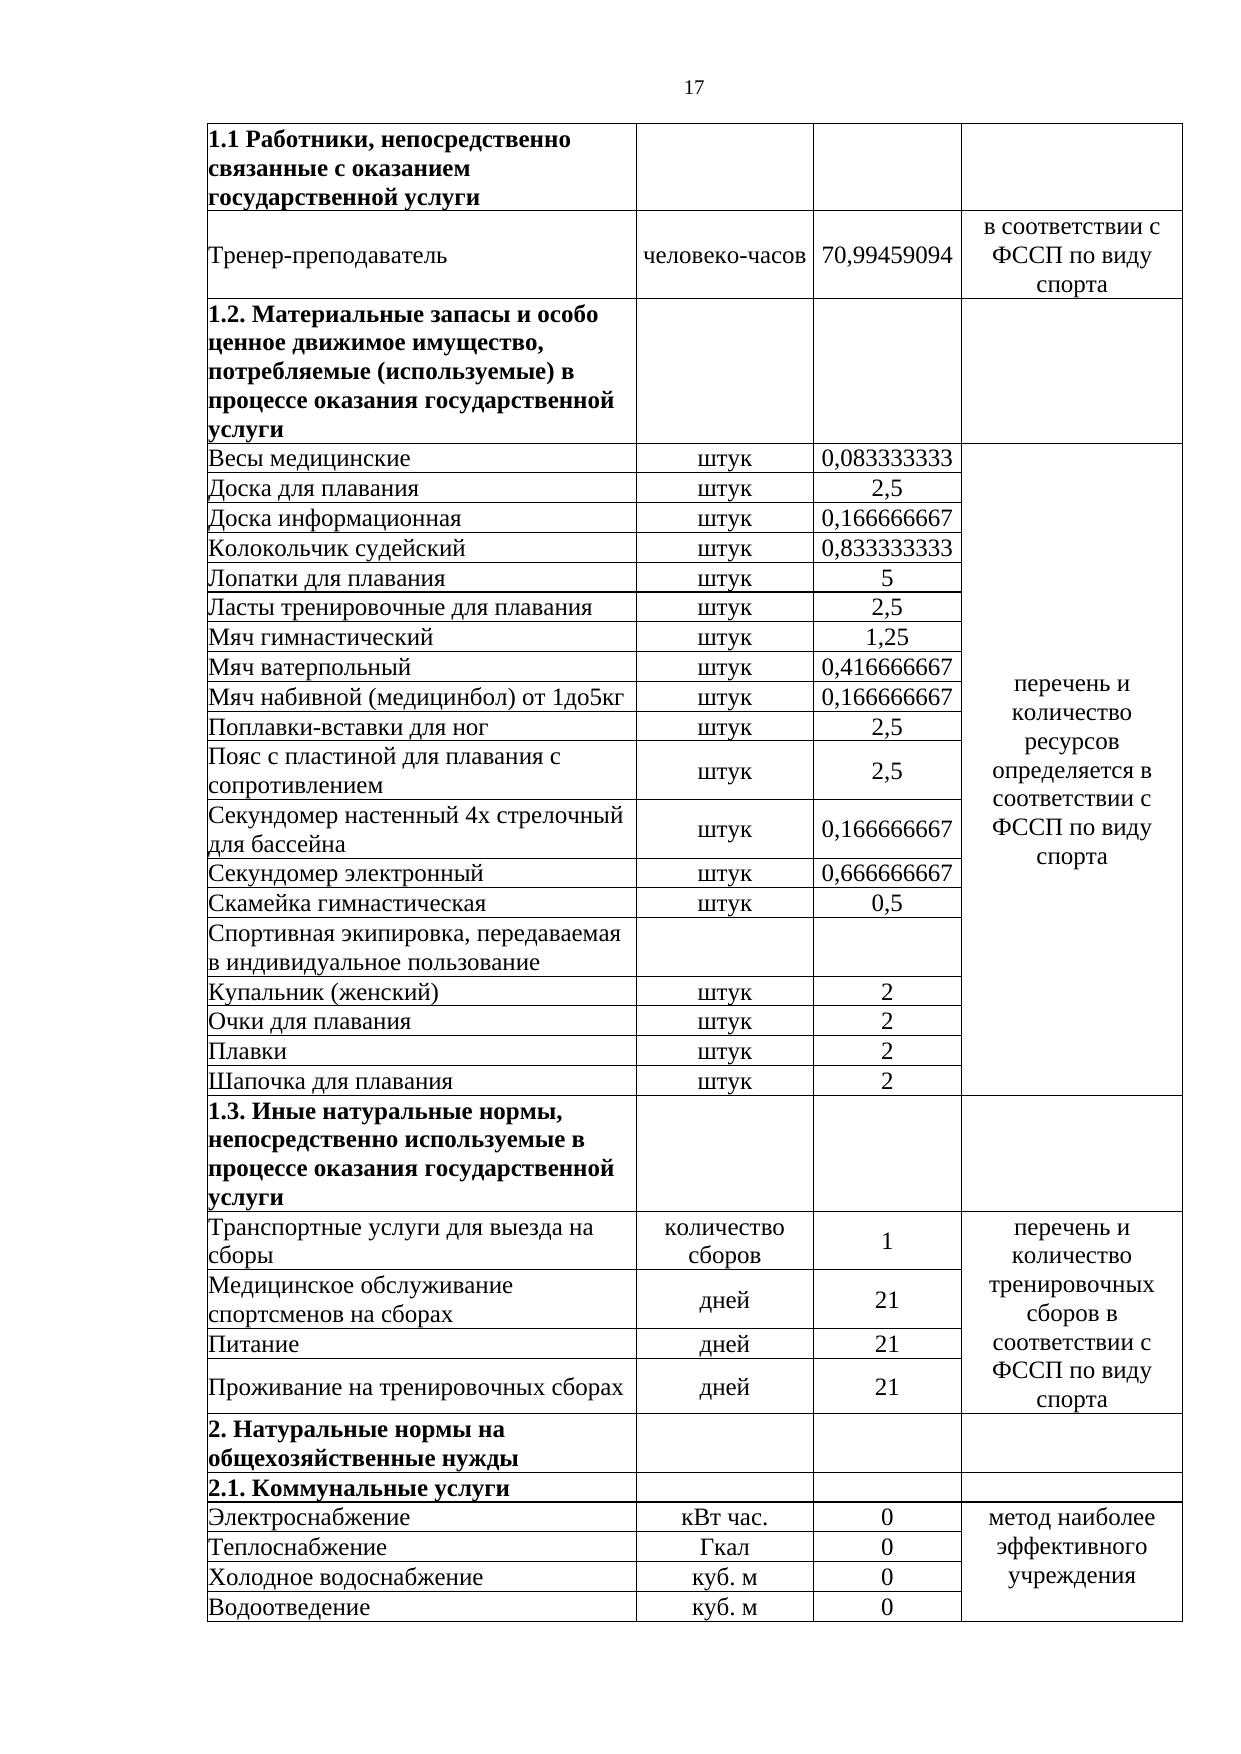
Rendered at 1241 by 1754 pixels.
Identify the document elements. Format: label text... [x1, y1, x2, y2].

table_cell [814, 1414, 961, 1472]
table_cell Секундомер электронный [208, 859, 636, 887]
table_cell Доска для плавания [208, 473, 636, 502]
table_cell 1.3. Иные натуральные нормы, непосредственно используемые в процессе оказания государственной услуги [208, 1096, 636, 1211]
table_cell штук [637, 741, 813, 799]
table_cell 21 [814, 1359, 961, 1413]
table_cell 0,833333333 [814, 533, 961, 562]
table_cell 0,166666667 [814, 682, 961, 711]
table_cell штук [637, 859, 813, 887]
table_cell Ласты тренировочные для плавания [208, 593, 636, 621]
table_cell штук [637, 593, 813, 621]
table_cell [637, 1414, 813, 1472]
table_cell 70,99459094 [814, 211, 961, 298]
table_cell метод наиболее эффективного учреждения [962, 1503, 1182, 1621]
table_cell [814, 1096, 961, 1211]
table_cell 1 [814, 1212, 961, 1269]
table_cell 2,5 [814, 712, 961, 740]
table_cell 0,166666667 [814, 503, 961, 532]
table_cell Мяч ватерпольный [208, 652, 636, 681]
table_cell штук [637, 563, 813, 591]
table_cell 21 [814, 1329, 961, 1358]
table_cell 2 [814, 1066, 961, 1095]
table_cell [814, 299, 961, 442]
table_cell 2 [814, 1006, 961, 1035]
table_cell дней [637, 1359, 813, 1413]
table_cell Шапочка для плавания [208, 1066, 636, 1095]
table_cell Поплавки-вставки для ног [208, 712, 636, 740]
table_cell [637, 918, 813, 976]
table_cell штук [637, 800, 813, 857]
table_cell 2. Натуральные нормы на общехозяйственные нужды [208, 1414, 636, 1472]
table_cell штук [637, 1036, 813, 1065]
table_cell 1.1 Работники, непосредственно связанные с оказанием государственной услуги [208, 124, 636, 210]
table_cell Скамейка гимнастическая [208, 888, 636, 917]
table_cell Весы медицинские [208, 444, 636, 472]
table_cell 0 [814, 1592, 961, 1621]
table_cell Транспортные услуги для выезда на сборы [208, 1212, 636, 1269]
table_cell 2,5 [814, 473, 961, 502]
table_cell Секундомер настенный 4х стрелочный для бассейна [208, 800, 636, 857]
table_cell штук [637, 1066, 813, 1095]
table_cell 0,166666667 [814, 800, 961, 857]
table_cell 1.2. Материальные запасы и особо ценное движимое имущество, потребляемые (используемые) в процессе оказания государственной услуги [208, 299, 636, 442]
table_cell Мяч гимнастический [208, 622, 636, 651]
table_cell штук [637, 888, 813, 917]
table_cell 2 [814, 1036, 961, 1065]
table_cell штук [637, 1006, 813, 1035]
table_cell Холодное водоснабжение [208, 1562, 636, 1591]
table_cell [637, 124, 813, 210]
table_cell 0,5 [814, 888, 961, 917]
table_cell штук [637, 533, 813, 562]
table_cell Очки для плавания [208, 1006, 636, 1035]
table_cell 2 [814, 977, 961, 1005]
table_cell Проживание на тренировочных сборах [208, 1359, 636, 1413]
table_cell Гкал [637, 1532, 813, 1561]
table_cell Купальник (женский) [208, 977, 636, 1005]
table_cell 0,666666667 [814, 859, 961, 887]
table_cell Водоотведение [208, 1592, 636, 1621]
table_cell Лопатки для плавания [208, 563, 636, 591]
table_cell [962, 299, 1182, 442]
table_cell в соответствии с ФССП по виду спорта [962, 211, 1182, 298]
table_cell Теплоснабжение [208, 1532, 636, 1561]
table_cell [962, 1473, 1182, 1501]
table_cell Питание [208, 1329, 636, 1358]
table_cell [814, 918, 961, 976]
table_cell [637, 1096, 813, 1211]
table_cell перечень и количество тренировочных сборов в соответствии с ФССП по виду спорта [962, 1212, 1182, 1413]
table_cell штук [637, 652, 813, 681]
table_cell куб. м [637, 1592, 813, 1621]
table_cell [962, 1096, 1182, 1211]
table_cell штук [637, 622, 813, 651]
table_cell Пояс с пластиной для плавания с сопротивлением [208, 741, 636, 799]
table_cell 0 [814, 1562, 961, 1591]
table_cell 0,083333333 [814, 444, 961, 472]
table_cell 5 [814, 563, 961, 591]
table_cell штук [637, 473, 813, 502]
table_cell кВт час. [637, 1503, 813, 1531]
table_cell Доска информационная [208, 503, 636, 532]
table_cell штук [637, 444, 813, 472]
table_cell [637, 1473, 813, 1501]
table_cell куб. м [637, 1562, 813, 1591]
table_cell [814, 124, 961, 210]
table_cell количество сборов [637, 1212, 813, 1269]
table_cell [814, 1473, 961, 1501]
table_cell Спортивная экипировка, передаваемая в индивидуальное пользование [208, 918, 636, 976]
table_cell Колокольчик судейский [208, 533, 636, 562]
table_cell Плавки [208, 1036, 636, 1065]
table_cell Тренер-преподаватель [208, 211, 636, 298]
table_cell 2.1. Коммунальные услуги [208, 1473, 636, 1501]
table_cell 0 [814, 1503, 961, 1531]
table_cell 1,25 [814, 622, 961, 651]
table_cell штук [637, 712, 813, 740]
table_cell штук [637, 503, 813, 532]
table_cell 2,5 [814, 593, 961, 621]
table_cell [962, 1414, 1182, 1472]
table_cell штук [637, 977, 813, 1005]
table_cell дней [637, 1329, 813, 1358]
table_cell человеко-часов [637, 211, 813, 298]
table_cell дней [637, 1270, 813, 1328]
table_cell 0,416666667 [814, 652, 961, 681]
table_cell Электроснабжение [208, 1503, 636, 1531]
table_cell [637, 299, 813, 442]
table_cell штук [637, 682, 813, 711]
table_cell 2,5 [814, 741, 961, 799]
table_cell [962, 124, 1182, 210]
table_cell Медицинское обслуживание спортсменов на сборах [208, 1270, 636, 1328]
table_cell Мяч набивной (медицинбол) от 1до5кг [208, 682, 636, 711]
table_cell перечень и количество ресурсов определяется в соответствии с ФССП по виду спорта [962, 444, 1182, 1095]
table_cell 0 [814, 1532, 961, 1561]
table_cell 21 [814, 1270, 961, 1328]
